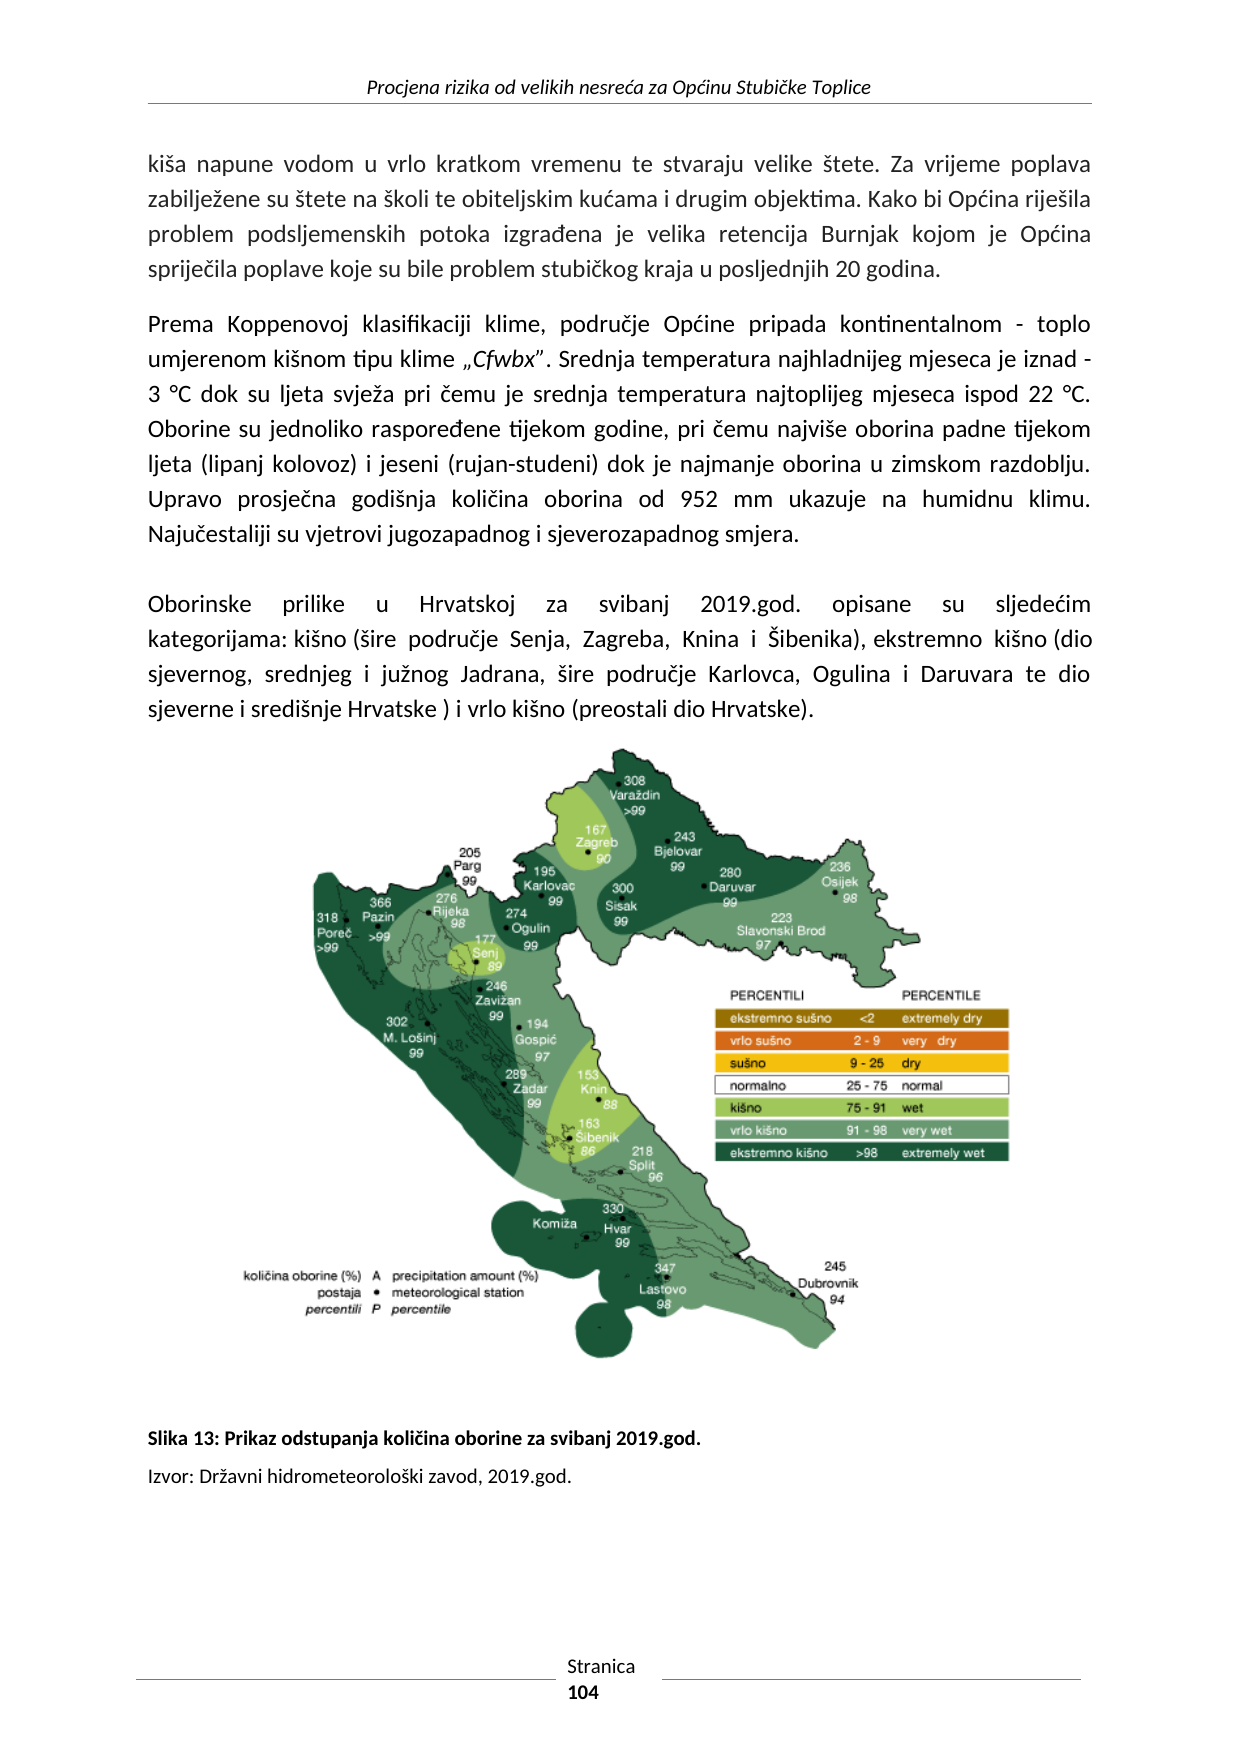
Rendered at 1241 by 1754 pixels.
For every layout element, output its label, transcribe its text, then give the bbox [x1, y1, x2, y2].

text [148, 148, 1092, 283]
text Prema Koppenovoj klasifikaciji klime, područje Općine pripada kontinentalnom - toplo umjerenom kišnom tipu klime „Cfwbx”. Srednja temperatura najhladnijeg mjeseca je iznad -3 °C dok su ljeta svježa pri čemu je srednja temperatura najtoplijeg mjeseca ispod 22 °C. Oborine su jednoliko raspoređene tijekom godine, pri čemu najviše oborina padne tijekom ljeta (lipanj kolovoz) i jeseni (rujan-studeni) dok je najmanje oborina u zimskom razdoblju. Upravo prosječna godišnja količina oborina od 952 mm ukazuje na humidnu klimu. Najučestaliji su vjetrovi jugozapadnog i sjeverozapadnog smjera. [148, 308, 1092, 549]
text Oborinske prilike u Hrvatskoj za svibanj 2019.god. opisane su sljedećim kategorijama: kišno (šire područje Senja, Zagreba, Knina i Šibenika), ekstremno kišno (dio sjevernog, srednjeg i južnog Jadrana, šire područje Karlovca, Ogulina i Daruvara te dio sjeverne i središnje Hrvatske ) i vrlo kišno (preostali dio Hrvatske). [148, 588, 1092, 724]
text Izvor: Državni hidrometeorološki zavod, 2019.god. [148, 1463, 1092, 1488]
picture [207, 728, 1033, 1383]
